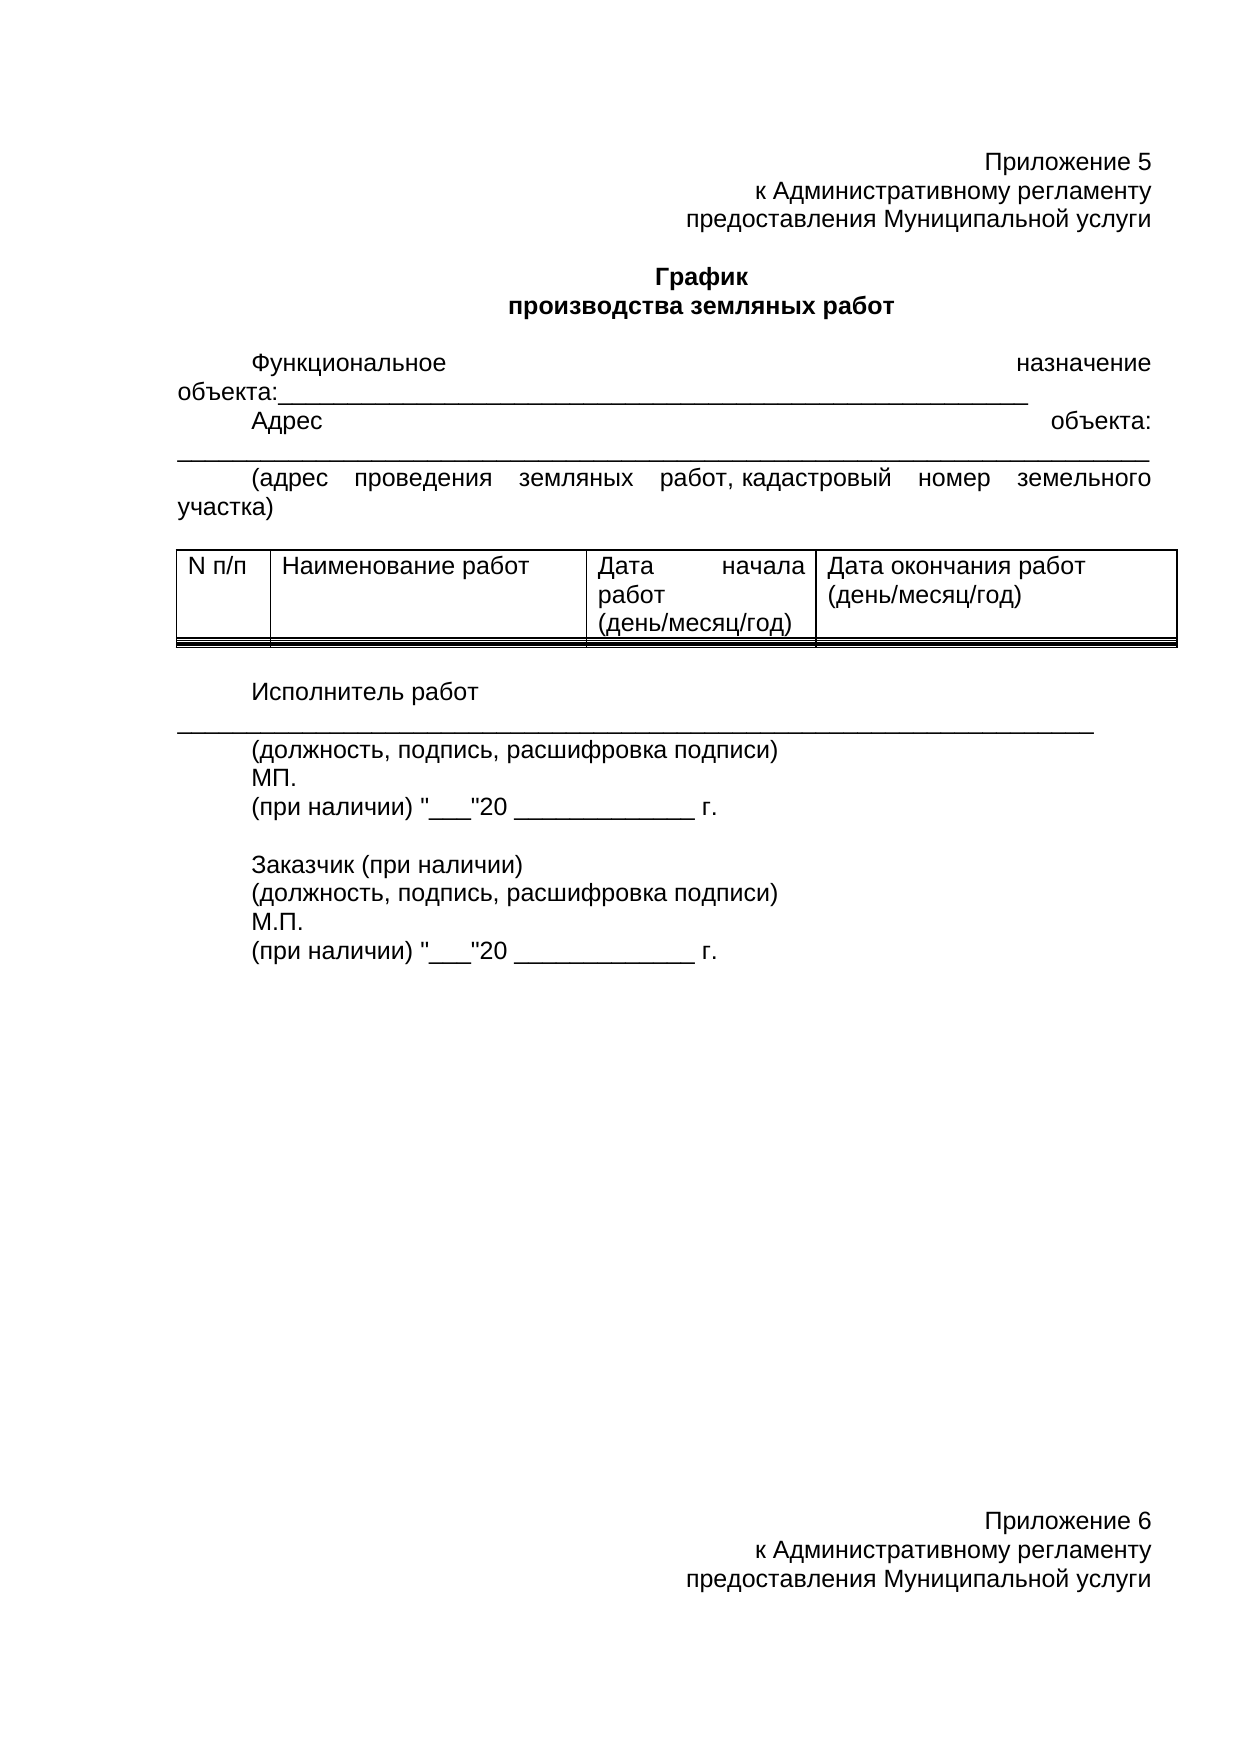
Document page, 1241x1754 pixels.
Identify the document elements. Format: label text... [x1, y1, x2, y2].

text Приложение 6 [177, 1506, 1152, 1535]
text М.П. [177, 907, 1152, 936]
text предоставления Муниципальной услуги [177, 1563, 1152, 1592]
text Функциональное назначение объекта:______________________________________________________ [177, 348, 1152, 406]
table_header Дата окончания работ (день/месяц/год) [817, 551, 1176, 637]
text предоставления Муниципальной услуги [177, 204, 1152, 233]
table_header Дата начала работ (день/месяц/год) [587, 551, 815, 637]
text МП. [177, 763, 1152, 792]
text производства земляных работ [177, 291, 1152, 319]
text (должность, подпись, расшифровка подписи) [177, 734, 1152, 763]
text Исполнитель работ __________________________________________________________________ [177, 677, 1152, 734]
text Заказчик (при наличии) [177, 849, 1152, 878]
text (адрес проведения земляных работ, кадастровый номер земельного участка) [177, 463, 1152, 521]
table_header Наименование работ [271, 551, 586, 637]
text (при наличии) "___"20 _____________ г. [177, 936, 1152, 964]
text к Административному регламенту [177, 1535, 1152, 1563]
text (при наличии) "___"20 _____________ г. [177, 792, 1152, 821]
text График [177, 262, 1152, 291]
text Приложение 5 [177, 118, 1152, 176]
table_header N п/п [177, 551, 270, 637]
text Адрес объекта: ______________________________________________________________________ [177, 406, 1152, 463]
text (должность, подпись, расшифровка подписи) [177, 878, 1152, 907]
text к Административному регламенту [177, 176, 1152, 204]
